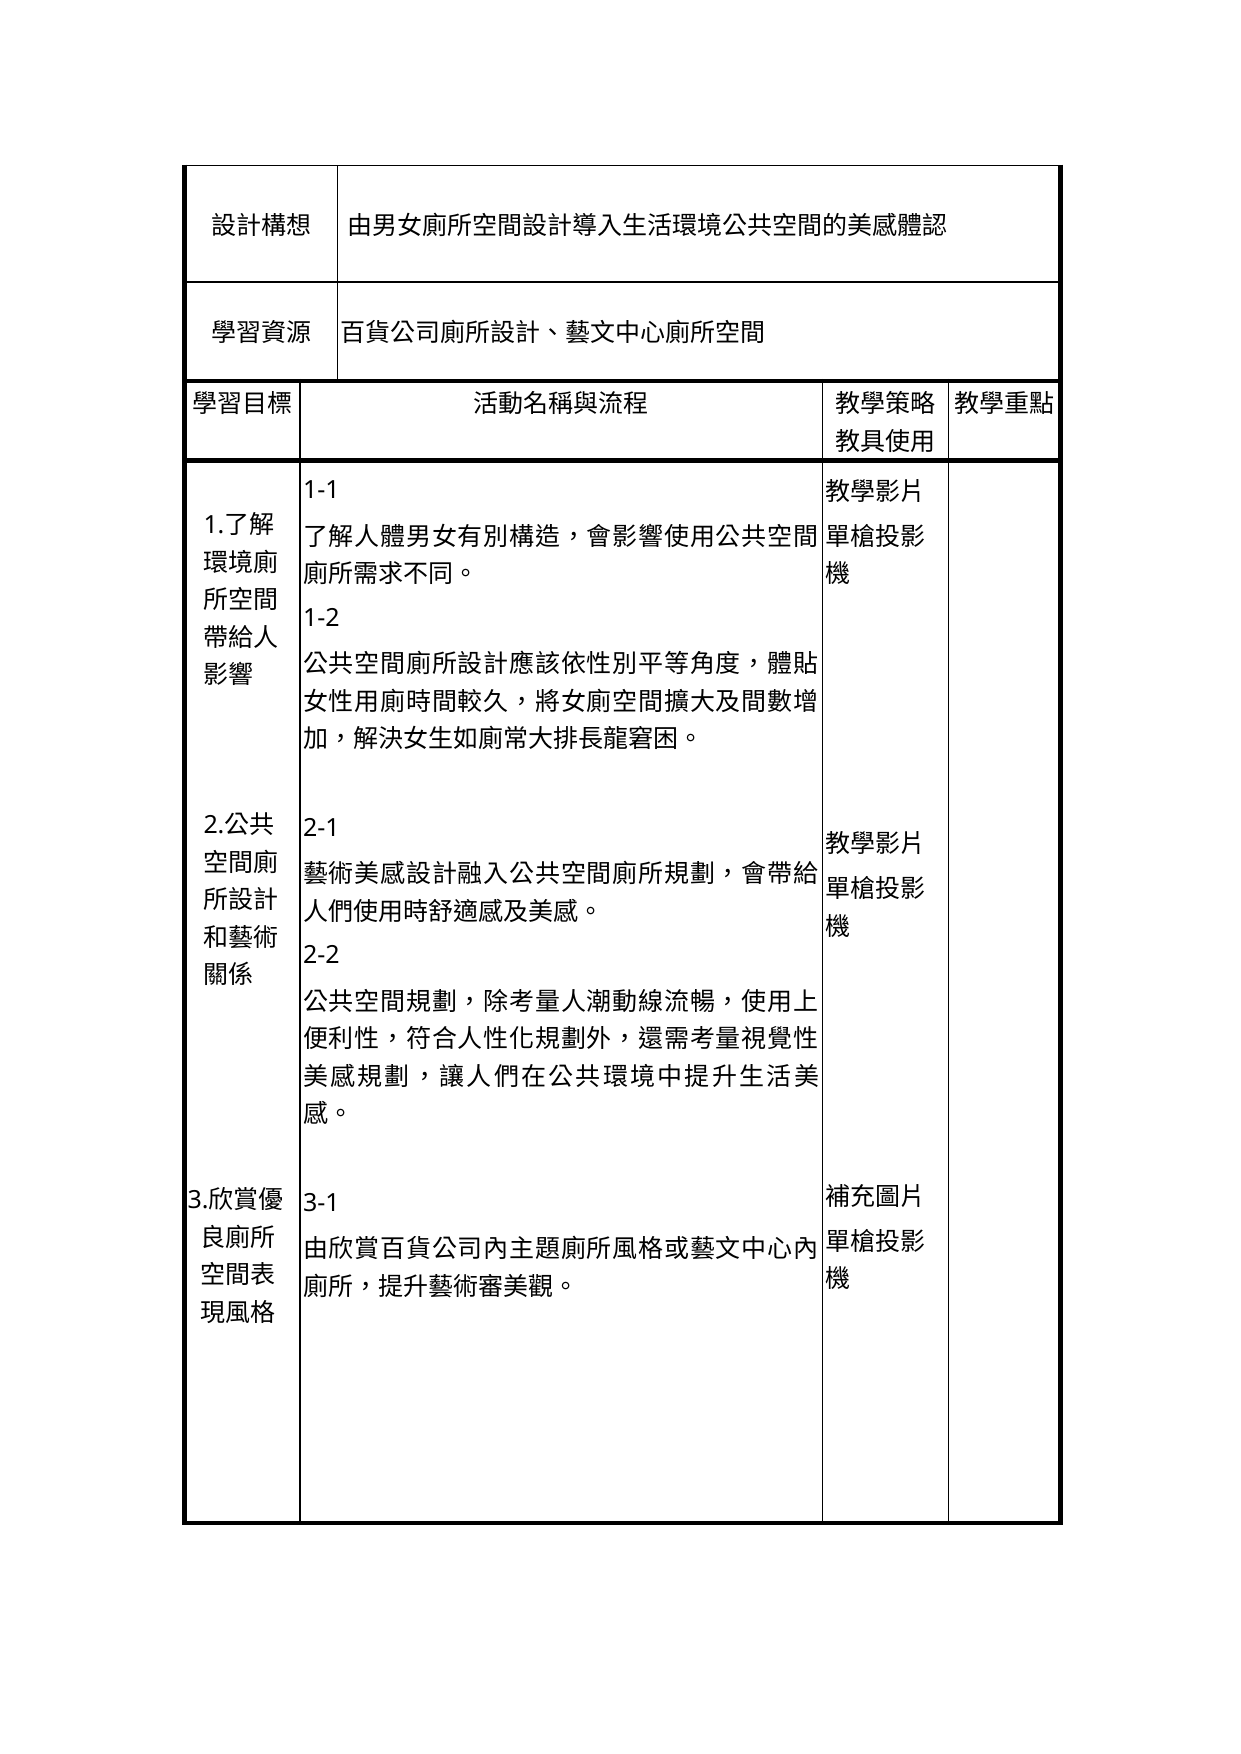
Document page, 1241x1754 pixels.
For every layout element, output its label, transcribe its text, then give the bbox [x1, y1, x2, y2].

table_cell 設計構想 [187, 166, 337, 281]
table_cell [949, 463, 1058, 1521]
table_cell 教學重點 [949, 383, 1058, 458]
table_cell 活動名稱與流程 [301, 383, 822, 458]
table_cell 百貨公司廁所設計、藝文中心廁所空間 [338, 283, 1058, 379]
table_cell 1-1 了解人體男女有別構造，會影響使用公共空間廁所需求不同。 1-2 公共空間廁所設計應該依性別平等角度，體貼女性用廁時間較久，將女廁空間擴大及間數增加，解決女生如廁常大排長龍窘困。 2-1 藝術美感設計融入公共空間廁所規劃，會帶給人們使用時舒適感及美感。 2-2 公共空間規劃，除考量人潮動線流暢，使用上便利性，符合人性化規劃外，還需考量視覺性美感規劃，讓人們在公共環境中提升生活美感。 3-1 由欣賞百貨公司內主題廁所風格或藝文中心內廁所，提升藝術審美觀。 [301, 463, 822, 1521]
table_cell 教學影片 單槍投影機 教學影片 單槍投影機 補充圖片 單槍投影機 [823, 463, 948, 1521]
table_cell 教學策略 教具使用 [823, 383, 948, 458]
table_cell 學習資源 [187, 283, 337, 379]
table_cell 由男女廁所空間設計導入生活環境公共空間的美感體認 [338, 166, 1058, 281]
table_cell 1.了解環境廁所空間帶給人影響 2.公共空間廁所設計和藝術關係 3.欣賞優良廁所空間表現風格 [187, 463, 299, 1521]
table_cell 學習目標 [187, 383, 299, 458]
